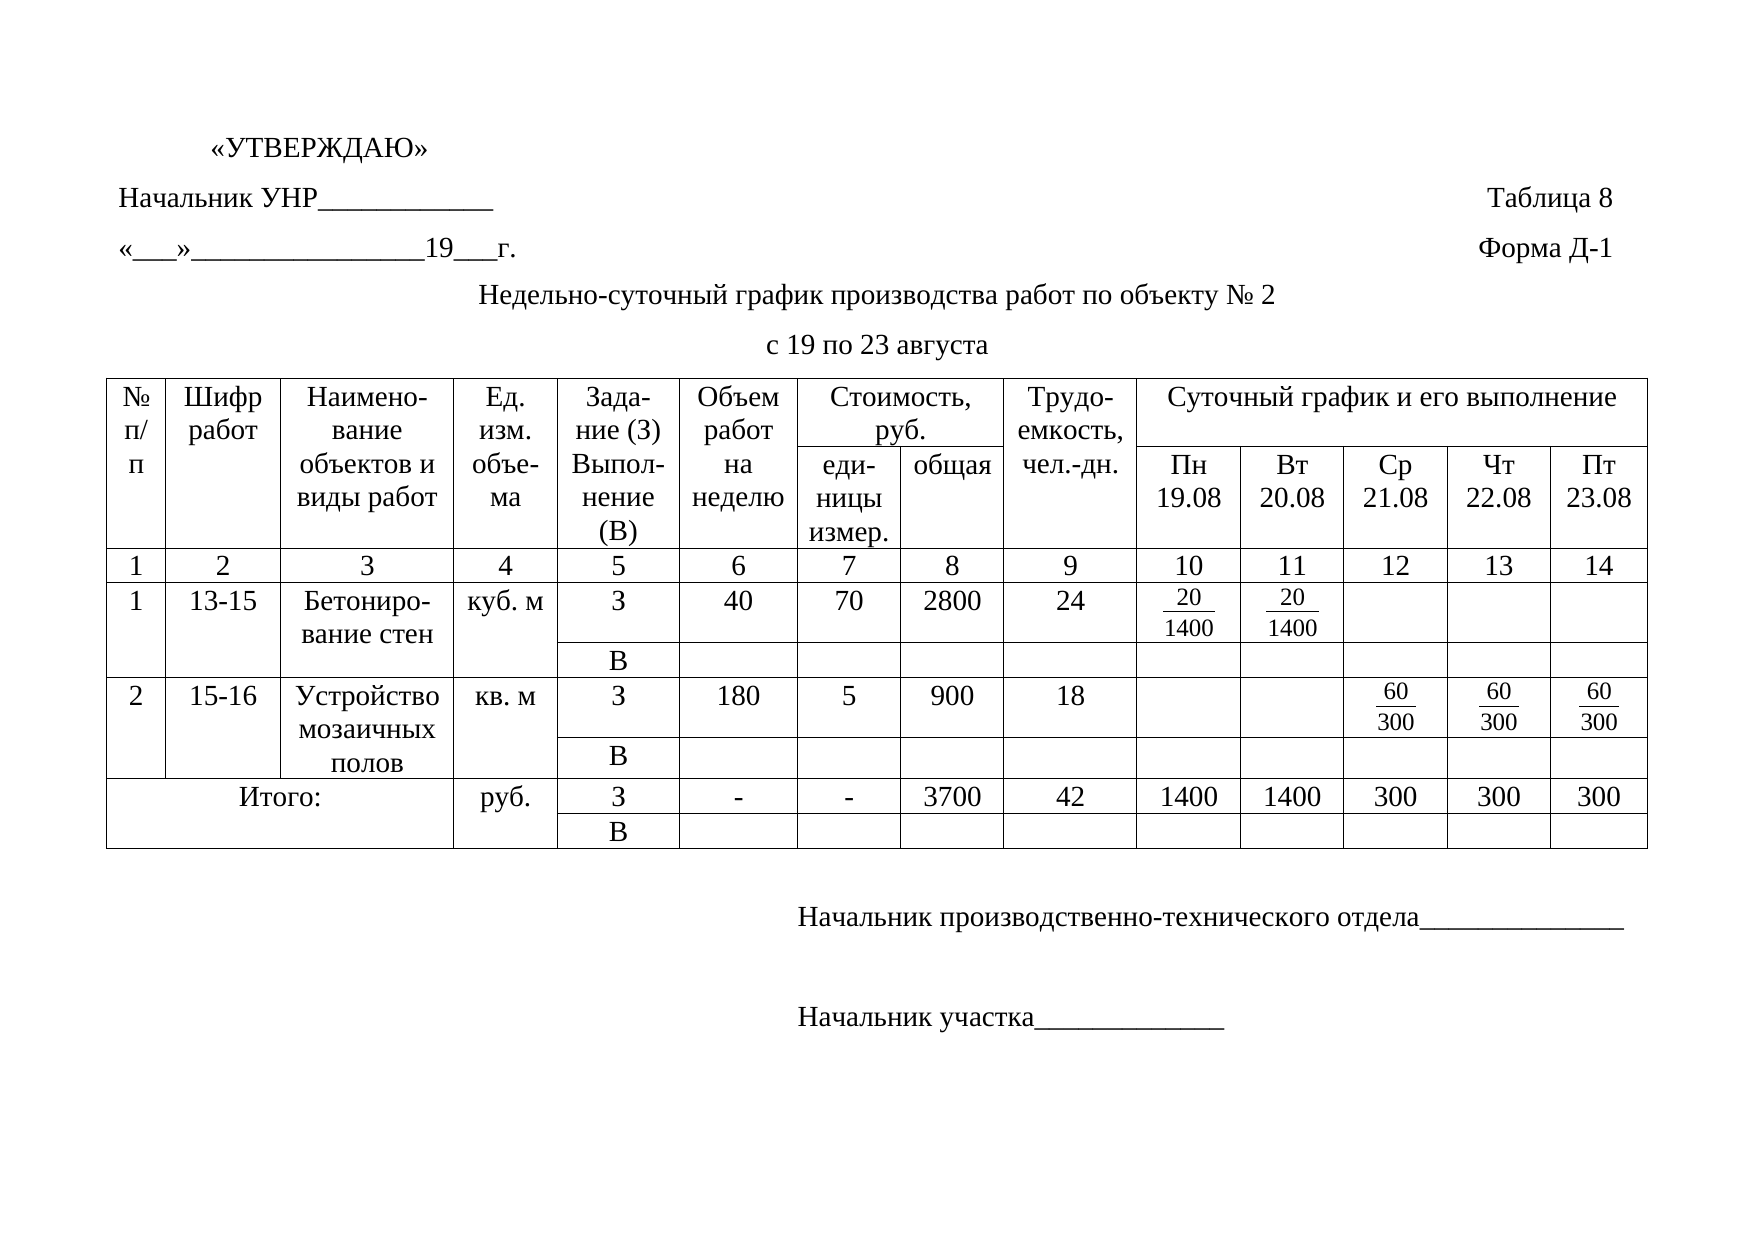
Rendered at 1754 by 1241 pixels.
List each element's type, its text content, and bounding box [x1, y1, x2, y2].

table_cell [1551, 643, 1647, 677]
table_cell [1448, 583, 1550, 642]
table_cell 42 [1004, 779, 1136, 813]
table_cell [1344, 738, 1447, 778]
table_cell куб. м [454, 583, 557, 677]
table_header № п/п [107, 379, 165, 547]
table_cell В [558, 738, 679, 778]
table_cell [901, 643, 1003, 677]
table_cell [1241, 738, 1343, 778]
table_cell Пн 19.08 [1137, 447, 1240, 547]
table_cell Чт 22.08 [1448, 447, 1550, 547]
table_cell [1004, 814, 1136, 847]
table_cell - [798, 779, 900, 813]
table_cell [901, 814, 1003, 847]
text Недельно-суточный график производства работ по объекту № 2 [118, 277, 1636, 311]
table_cell Вт 20.08 [1241, 447, 1343, 547]
table_cell 11 [1241, 549, 1343, 582]
table_cell З [558, 583, 679, 642]
table_cell 1 [107, 549, 165, 582]
table_cell 5 [558, 549, 679, 582]
table_cell [1551, 583, 1647, 642]
table_cell руб. [454, 779, 557, 847]
table_cell 1 [107, 583, 165, 677]
table_header Шифр работ [166, 379, 280, 547]
table_cell [1137, 643, 1240, 677]
table_cell 12 [1344, 549, 1447, 582]
table_cell 7 [798, 549, 900, 582]
table_cell В [558, 643, 679, 677]
table_header Суточный график и его выполнение [1137, 379, 1647, 446]
table_cell 1400 [1137, 779, 1240, 813]
table_cell 18 [1004, 678, 1136, 737]
table_header Наимено-вание объектов и виды работ [281, 379, 453, 547]
table_cell 4 [454, 549, 557, 582]
table_cell [798, 643, 900, 677]
table_header Трудо-емкость, чел.-дн. [1004, 379, 1136, 547]
table_cell [1344, 643, 1447, 677]
table_cell [1137, 814, 1240, 847]
table_cell 300 [1344, 779, 1447, 813]
table_cell [1241, 814, 1343, 847]
table_cell 70 [798, 583, 900, 642]
table_cell 2 [166, 549, 280, 582]
text Начальник производственно-технического отдела______________ [797, 899, 1636, 932]
table_cell [1551, 678, 1647, 737]
table_cell [1448, 678, 1550, 737]
table_cell общая [901, 447, 1003, 547]
table_cell [1137, 583, 1240, 642]
table_cell - [680, 779, 797, 813]
text с 19 по 23 августа [118, 327, 1636, 361]
table_cell 3700 [901, 779, 1003, 813]
table_cell 5 [798, 678, 900, 737]
table_header Объем работ на неделю [680, 379, 797, 547]
table_cell 24 [1004, 583, 1136, 642]
table_cell 3 [281, 549, 453, 582]
table_cell 15-16 [166, 678, 280, 778]
table_cell [1551, 738, 1647, 778]
table_cell [1241, 643, 1343, 677]
table_header Таблица 8 Форма Д-1 [532, 130, 1624, 277]
table_cell Итого: [107, 779, 453, 847]
table_cell 300 [1448, 779, 1550, 813]
table_cell З [558, 779, 679, 813]
table_cell [680, 738, 797, 778]
table_cell [1344, 678, 1447, 737]
table_header Ед. изм. объе-ма [454, 379, 557, 547]
table_cell еди-ницы измер. [798, 447, 900, 547]
table_cell 40 [680, 583, 797, 642]
table_cell 2 [107, 678, 165, 778]
table_cell [1241, 583, 1343, 642]
table_cell 8 [901, 549, 1003, 582]
table_cell 1400 [1241, 779, 1343, 813]
table_cell 180 [680, 678, 797, 737]
table_cell 9 [1004, 549, 1136, 582]
table_cell [798, 814, 900, 847]
table_cell [1137, 678, 1240, 737]
table_cell [1344, 583, 1447, 642]
table_header Стоимость, руб. [798, 379, 1003, 446]
table_cell 900 [901, 678, 1003, 737]
table_cell [1344, 814, 1447, 847]
table_header «УТВЕРЖДАЮ» Начальник УНР____________ «___»________________19___г. [107, 130, 532, 277]
table_cell [1004, 738, 1136, 778]
table_cell Ср 21.08 [1344, 447, 1447, 547]
table_cell [1551, 814, 1647, 847]
table_cell [1448, 814, 1550, 847]
table_cell [1004, 643, 1136, 677]
table_cell [680, 643, 797, 677]
table_cell [1448, 643, 1550, 677]
table_cell 13 [1448, 549, 1550, 582]
table_cell Бетониро-вание стен [281, 583, 453, 677]
table_cell 6 [680, 549, 797, 582]
table_cell [1137, 738, 1240, 778]
table_cell 2800 [901, 583, 1003, 642]
table_header Зада-ние (З) Выпол-нение (В) [558, 379, 679, 547]
table_cell [680, 814, 797, 847]
table_cell 300 [1551, 779, 1647, 813]
table_cell 13-15 [166, 583, 280, 677]
table_cell В [558, 814, 679, 847]
table_cell 10 [1137, 549, 1240, 582]
table_cell [1241, 678, 1343, 737]
table_cell [798, 738, 900, 778]
table_cell Пт 23.08 [1551, 447, 1647, 547]
table_cell Устройство мозаичных полов [281, 678, 453, 778]
table_cell З [558, 678, 679, 737]
table_cell [901, 738, 1003, 778]
table_cell [1448, 738, 1550, 778]
table_cell кв. м [454, 678, 557, 778]
table_cell 14 [1551, 549, 1647, 582]
text Начальник участка_____________ [797, 999, 1636, 1033]
